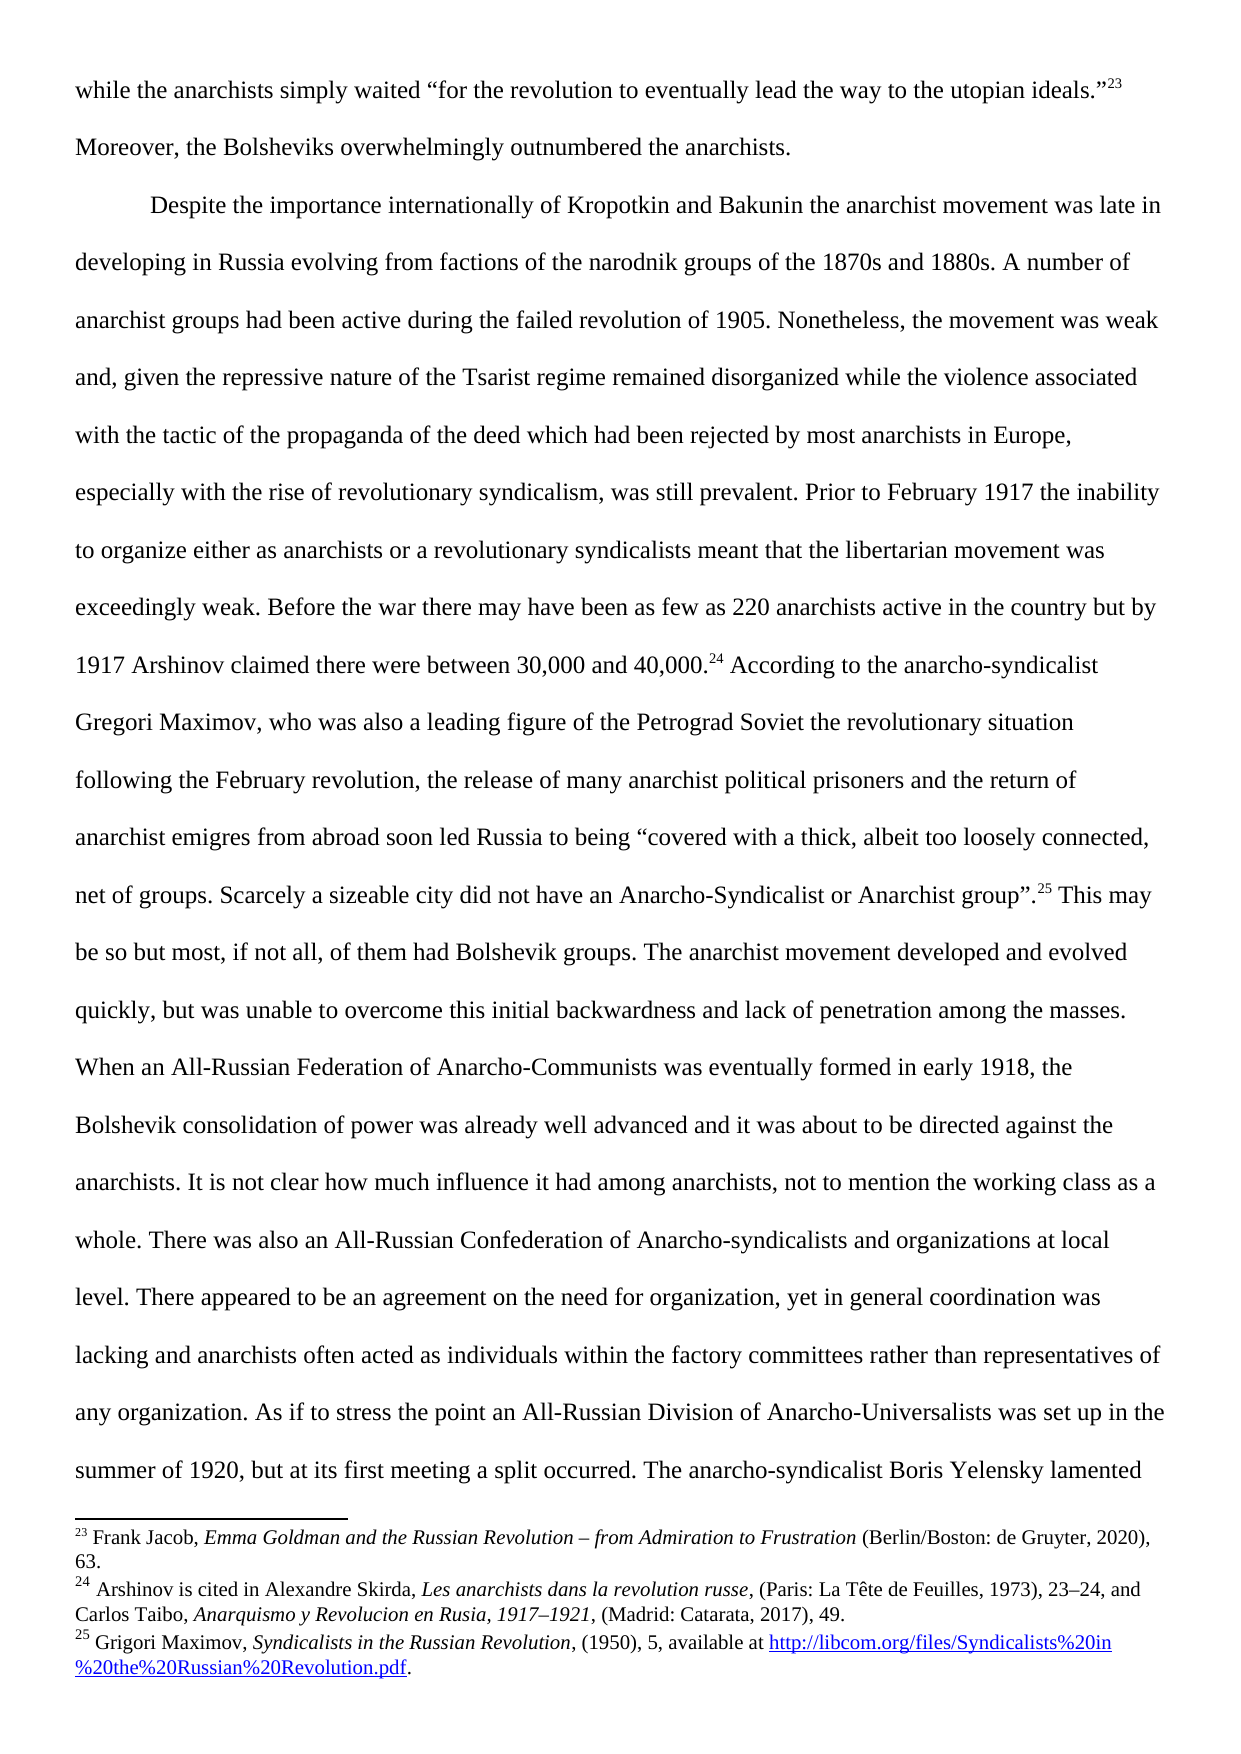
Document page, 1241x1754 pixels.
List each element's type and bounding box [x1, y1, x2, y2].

text [75, 190, 1165, 1484]
text [75, 75, 1165, 161]
